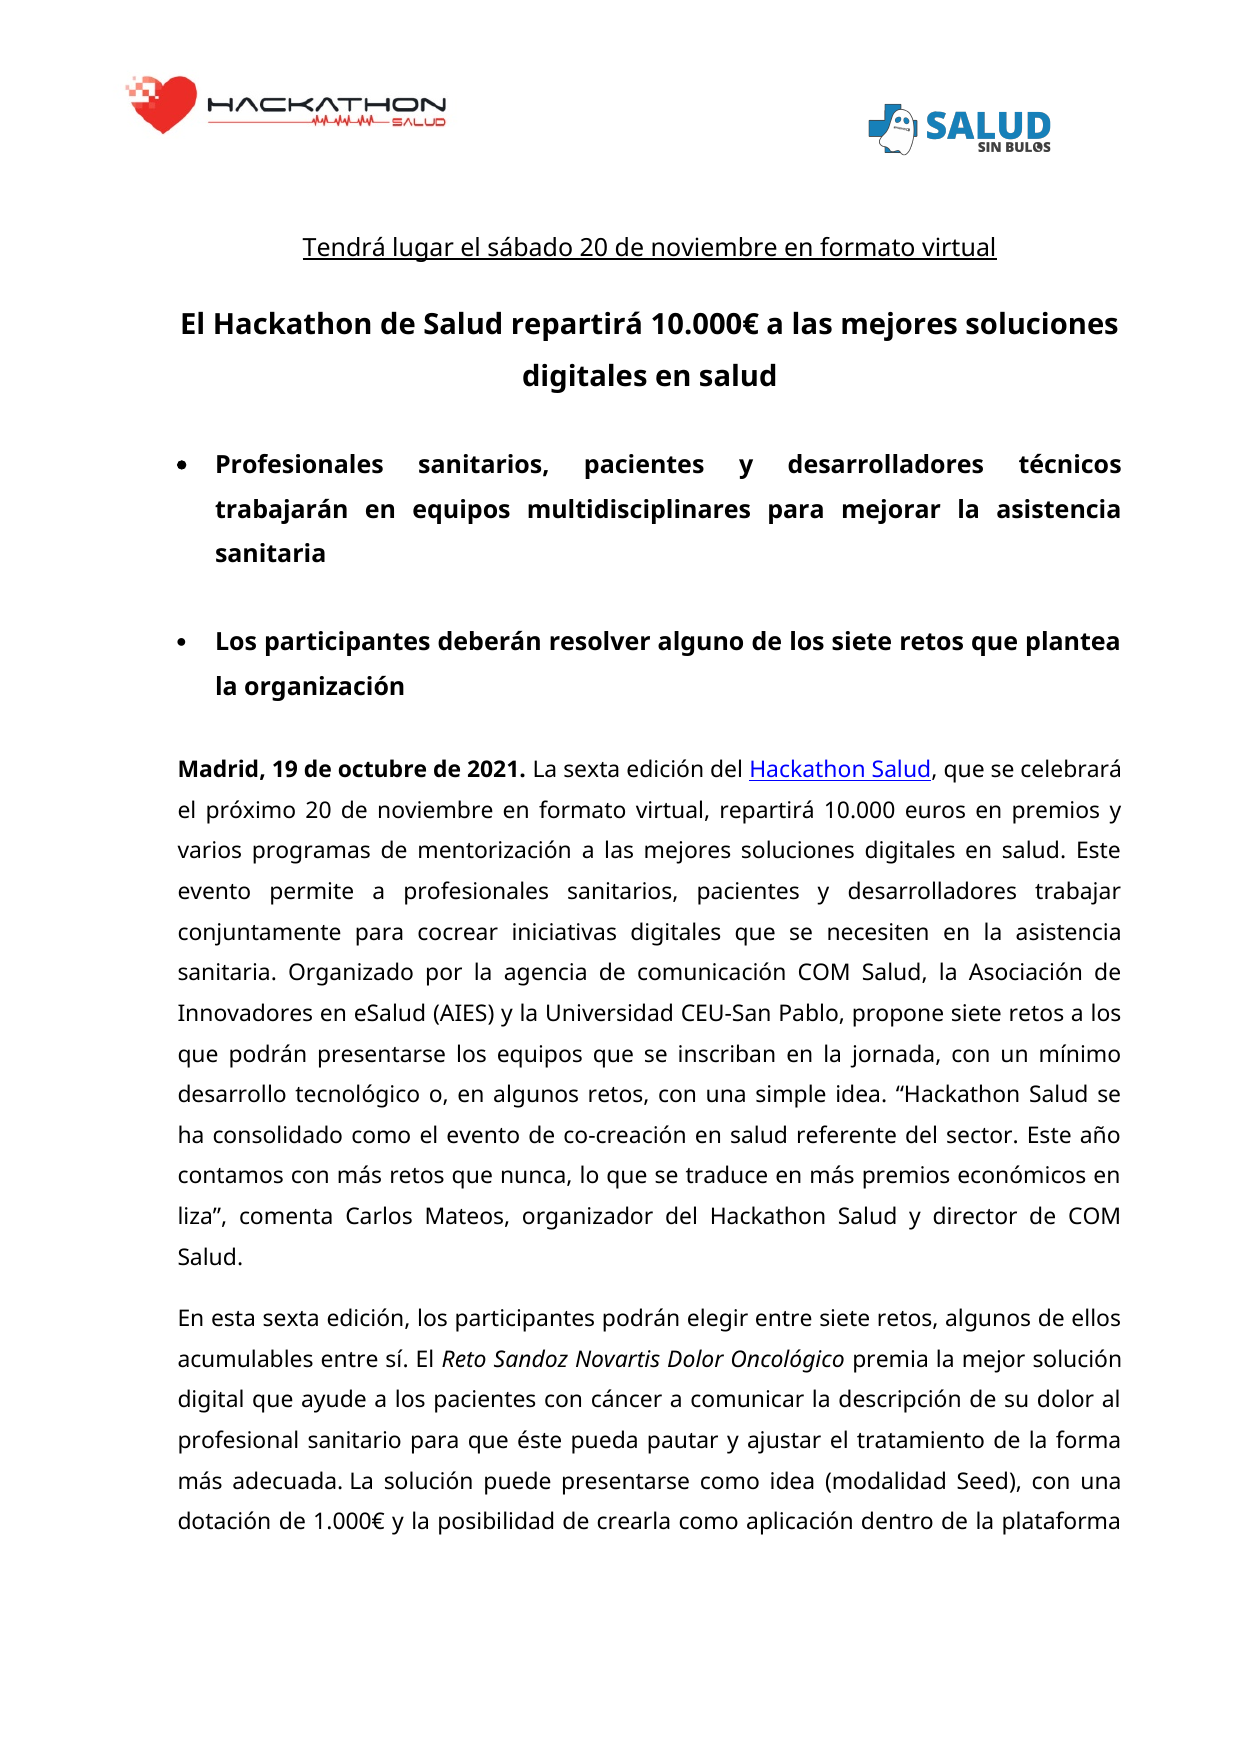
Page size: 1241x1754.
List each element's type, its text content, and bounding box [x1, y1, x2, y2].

text Madrid, 19 de octubre de 2021. La sexta edición del Hackathon Salud, que se celebrará el próximo 20 de noviembre en formato virtual, repartirá 10.000 euros en premios y varios programas de mentorización a las mejores soluciones digitales en salud. Este evento permite a profesionales sanitarios, pacientes y desarrolladores trabajar conjuntamente para cocrear iniciativas digitales que se necesiten en la asistencia sanitaria. Organizado por la agencia de comunicación COM Salud, la Asociación de Innovadores en eSalud (AIES) y la Universidad CEU-San Pablo, propone siete retos a los que podrán presentarse los equipos que se inscriban en la jornada, con un mínimo desarrollo tecnológico o, en algunos retos, con una simple idea. “Hackathon Salud se ha consolidado como el evento de co-creación en salud referente del sector. Este año contamos con más retos que nunca, lo que se traduce en más premios económicos en liza”, comenta Carlos Mateos, organizador del Hackathon Salud y director de COM Salud. [177, 753, 1122, 1272]
list Los participantes deberán resolver alguno de los siete retos que plantea la organización [177, 624, 1122, 702]
picture [860, 73, 1059, 186]
text Tendrá lugar el sábado 20 de noviembre en formato virtual [177, 229, 1122, 263]
list Profesionales sanitarios, pacientes y desarrolladores técnicos trabajarán en equipos multidisciplinares para mejorar la asistencia sanitaria [177, 447, 1122, 569]
text El Hackathon de Salud repartirá 10.000€ a las mejores soluciones digitales en salud [177, 303, 1122, 394]
picture [98, 62, 564, 139]
